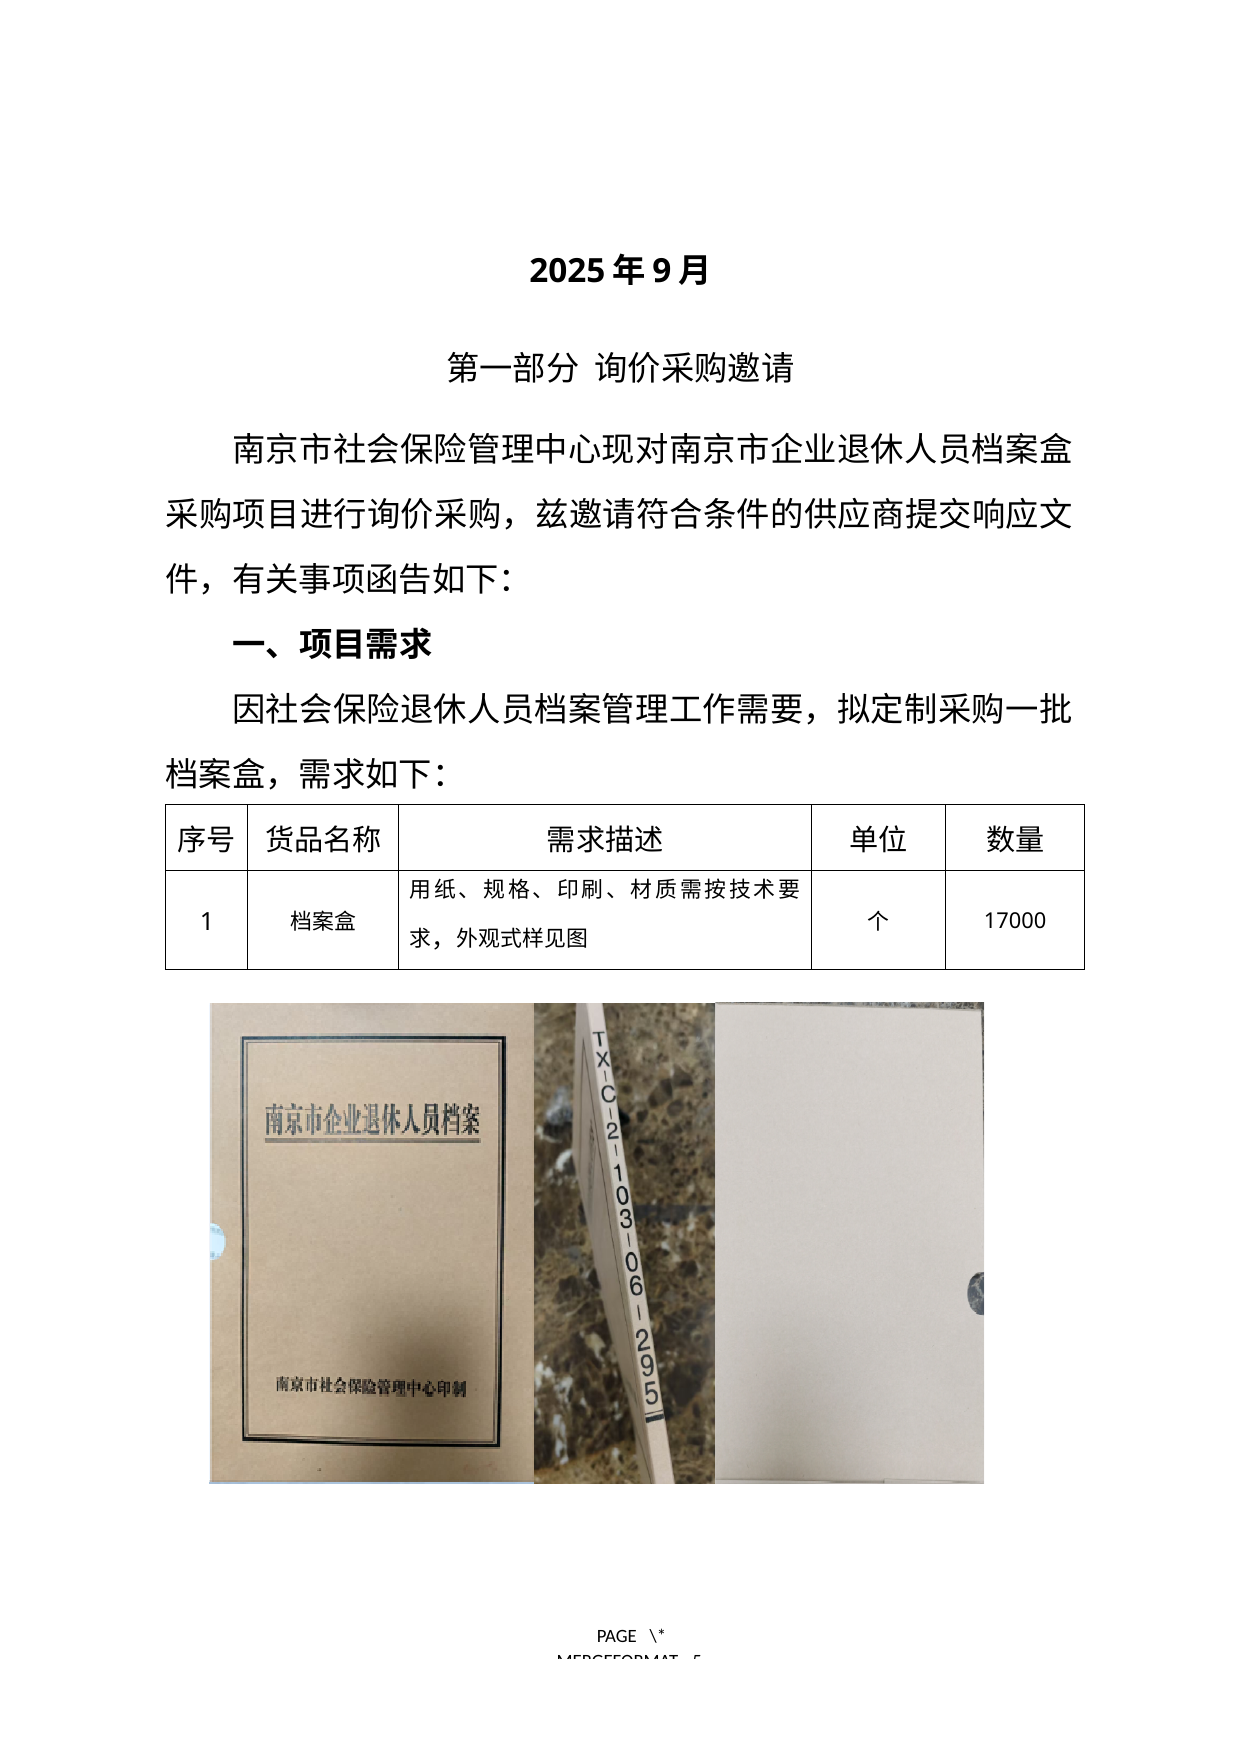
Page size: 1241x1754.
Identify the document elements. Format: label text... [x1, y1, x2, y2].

table_cell 1 [166, 871, 247, 969]
table_header 数量 [946, 805, 1084, 870]
table_header 单位 [812, 805, 945, 870]
text 南京市社会保险管理中心现对南京市企业退休人员档案盒采购项目进行询价采购，兹邀请符合条件的供应商提交响应文件，有关事项函告如下： [165, 414, 1075, 609]
text 2025年9月 [165, 244, 1075, 293]
picture [209, 1002, 985, 1484]
table_cell 个 [812, 871, 945, 969]
table_cell 档案盒 [248, 871, 398, 969]
text 因社会保险退休人员档案管理工作需要，拟定制采购一批档案盒，需求如下： [165, 674, 1075, 804]
table_header 序号 [166, 805, 247, 870]
text 第一部分 询价采购邀请 [165, 333, 1075, 398]
table_cell 用纸、规格、印刷、材质需按技术要求，外观式样见图 [399, 871, 811, 969]
text 一、项目需求 [165, 609, 1075, 674]
table_header 需求描述 [399, 805, 811, 870]
table_cell 17000 [946, 871, 1084, 969]
table_header 货品名称 [248, 805, 398, 870]
